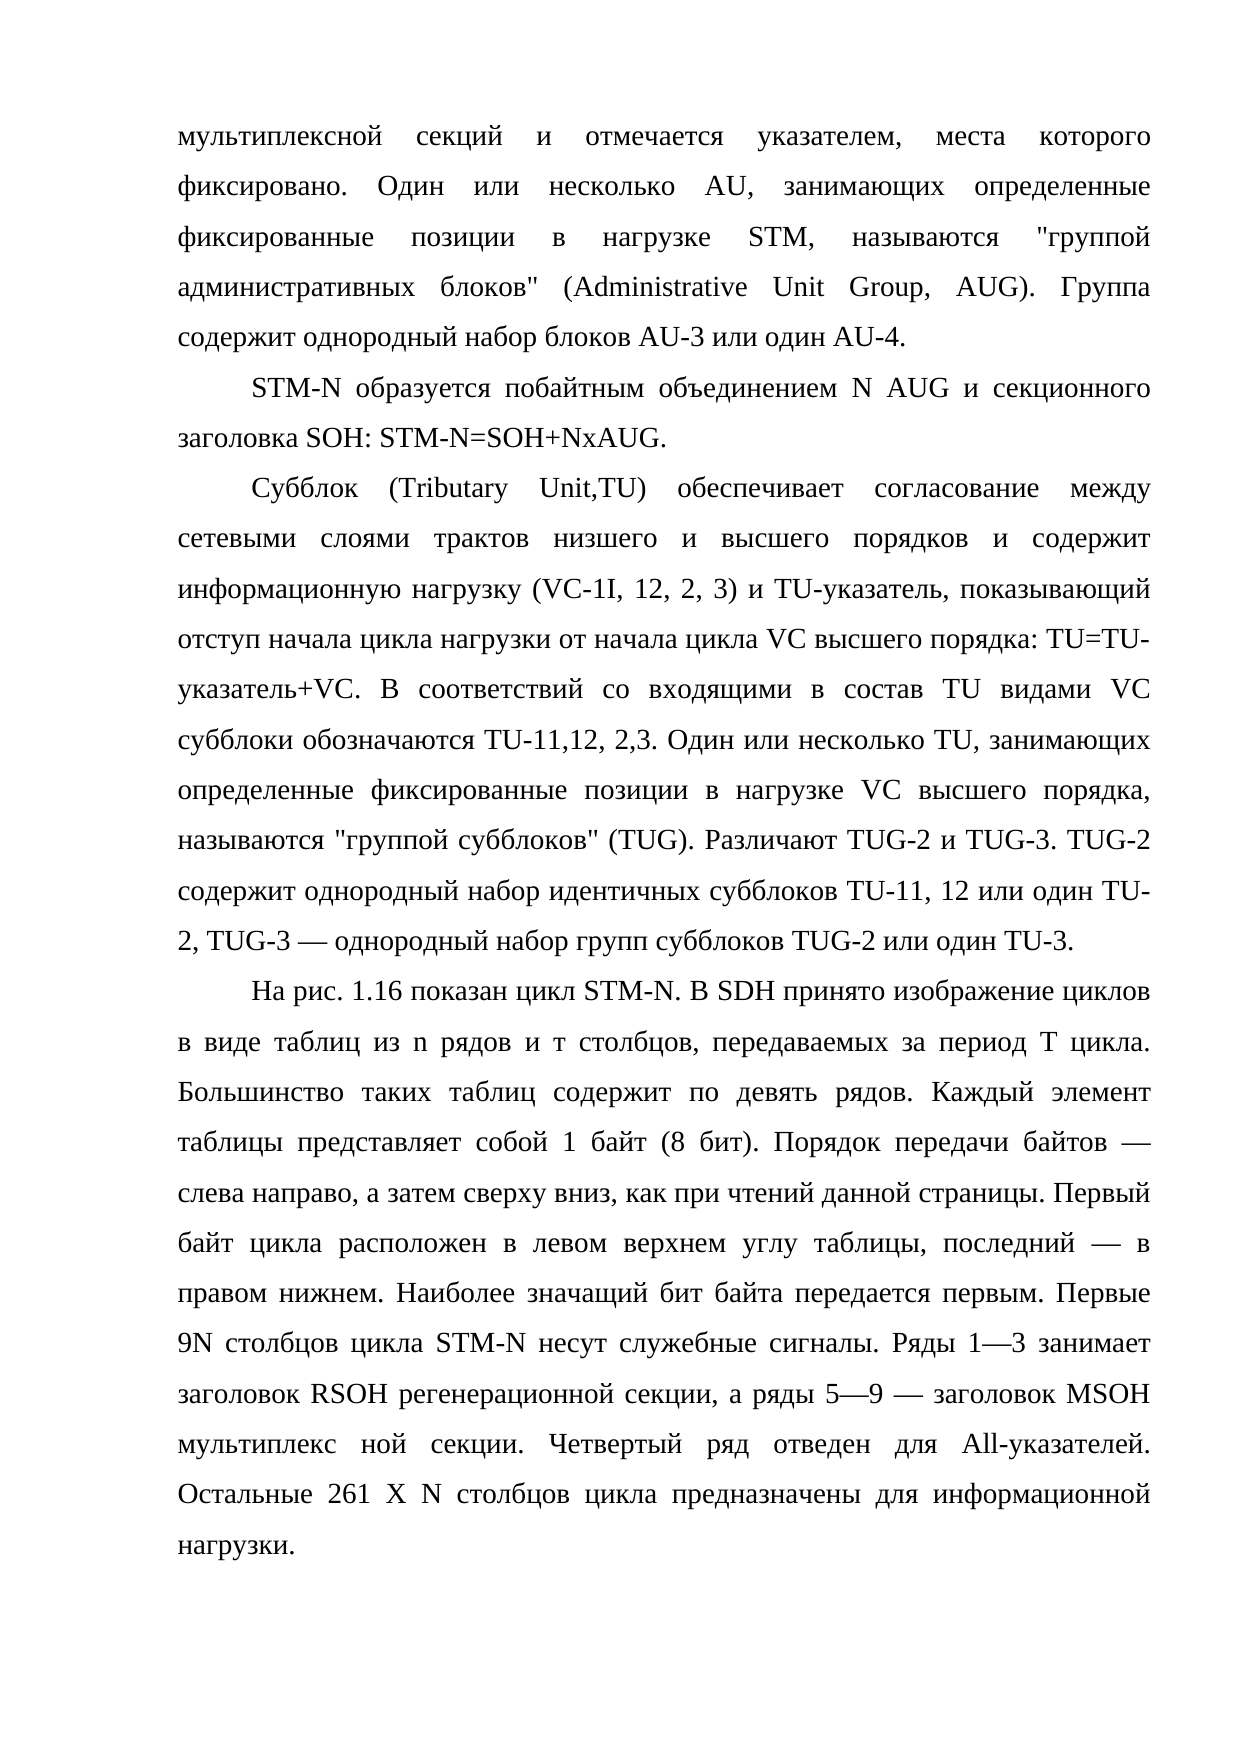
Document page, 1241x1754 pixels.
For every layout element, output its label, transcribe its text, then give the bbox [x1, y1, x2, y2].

text На рис. 1.16 показан цикл STM-N. В SDH принято изображение циклов в виде таблиц из n рядов и т столбцов, передаваемых за период Т цикла. Большинство таких таблиц содержит по девять рядов. Каждый элемент таблицы представляет собой 1 байт (8 бит). Порядок передачи байтов — слева направо, а затем сверху вниз, как при чтений данной страницы. Первый байт цикла расположен в левом верхнем углу таблицы, последний — в правом нижнем. Наиболее значащий бит байта передается первым. Первые 9N столбцов цикла STM-N несут служебные сигналы. Ряды 1—3 занимает заголовок RSOH регенерационной секции, а ряды 5—9 — заголовок MSOH мультиплекс ной секции. Четвертый ряд отведен для All-указателей. Остальные 261 Х N столбцов цикла предназначены для информационной нагрузки. [177, 973, 1152, 1560]
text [177, 118, 1152, 353]
text STM-N образуется побайтным объединением N AUG и секционного заголовка SОН: STM-N=SOH+NxAUG. [177, 370, 1152, 453]
text Субблок (Tributary Unit,TU) обеспечивает согласование между сетевыми слоями трактов низшего и высшего порядков и содержит информационную нагрузку (VC-1I, 12, 2, 3) и TU-указатель, показывающий отступ начала цикла нагрузки от начала цикла VC высшего порядка: ТU=TU-указатель+VС. В соответствий со входящими в состав TU видами VC субблоки обозначаются TU-11,12, 2,3. Один или несколько TU, занимающих определенные фиксированные позиции в нагрузке VC высшего порядка, называются "группой субблоков" (TUG). Различают TUG-2 и TUG-3. TUG-2 содержит однородный набор идентичных субблоков TU-11, 12 или один TU-2, TUG-3 — однородный набор групп субблоков TUG-2 или один TU-3. [177, 470, 1152, 957]
